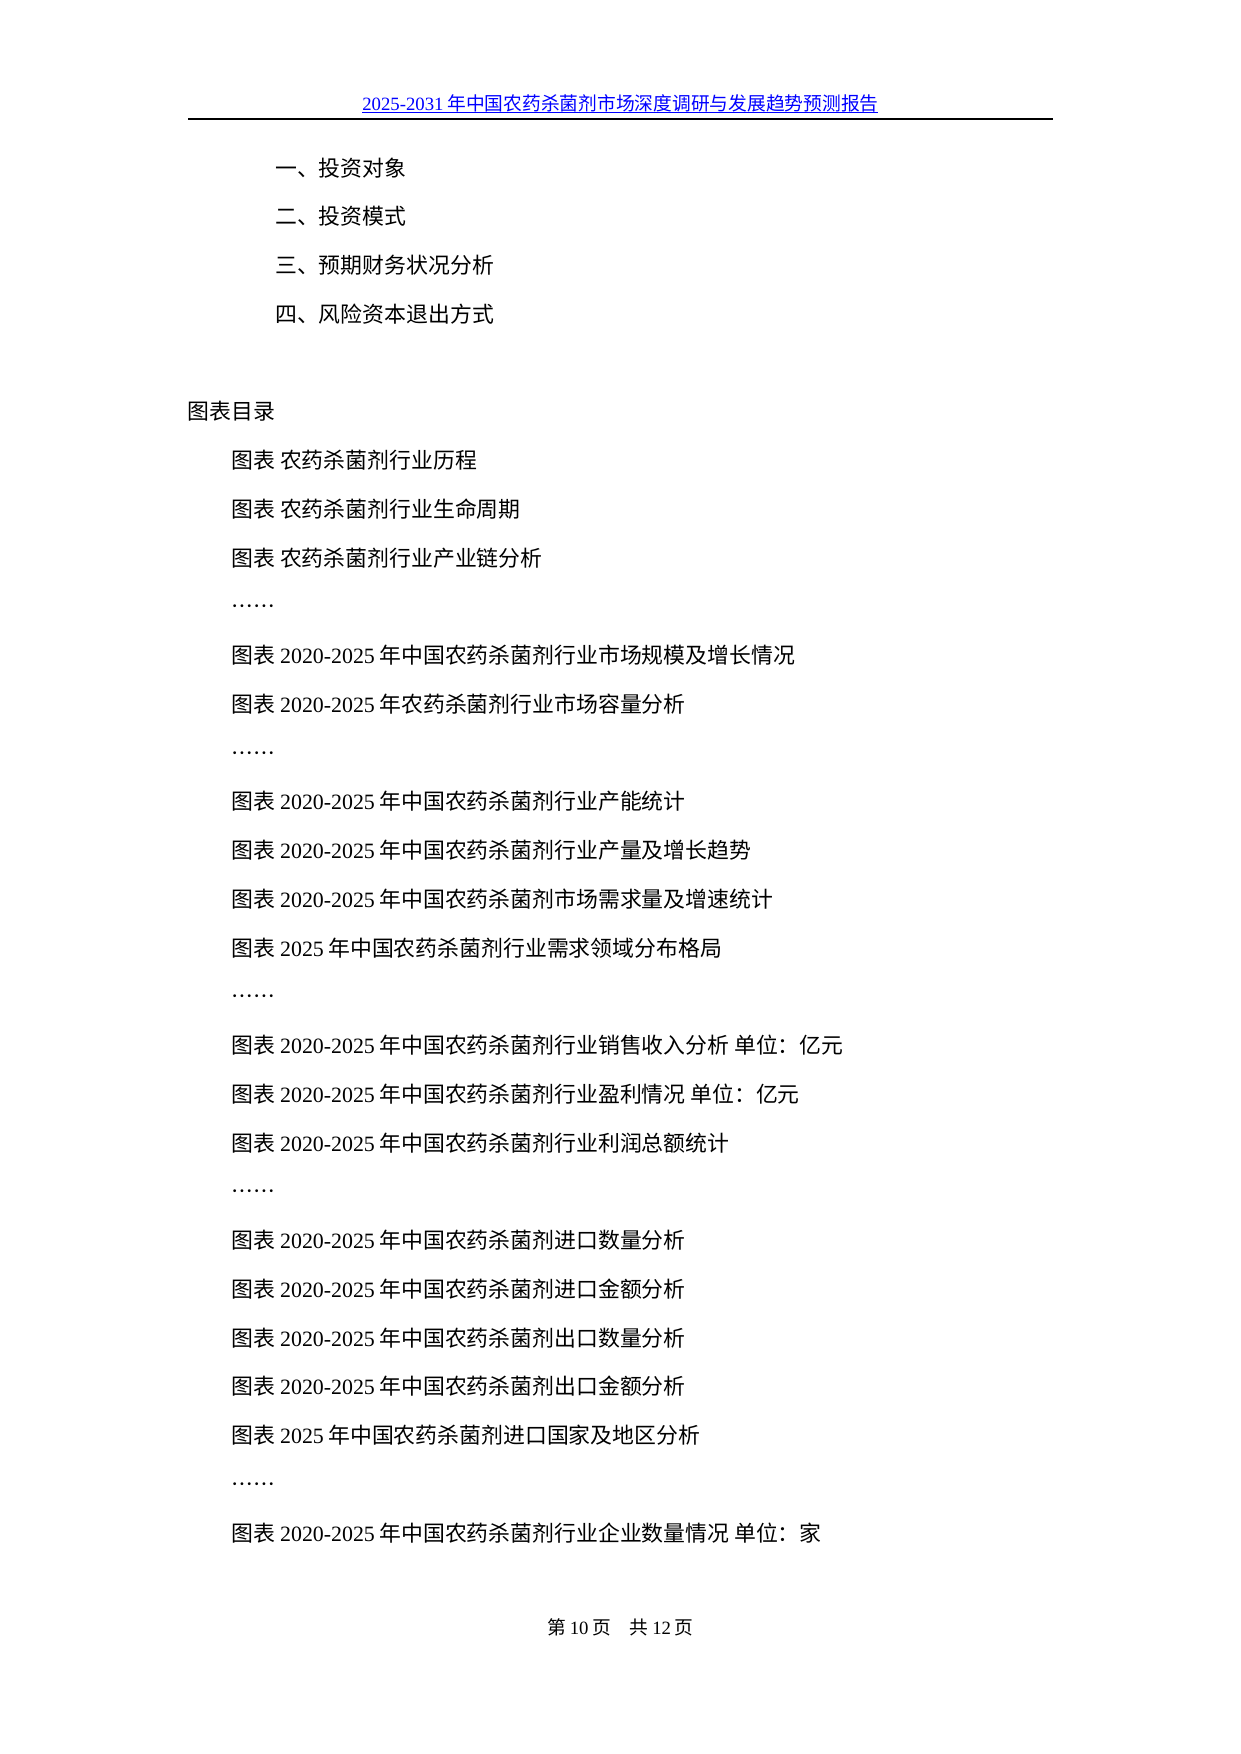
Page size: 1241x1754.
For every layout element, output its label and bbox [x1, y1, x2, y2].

text [187, 150, 1053, 1548]
